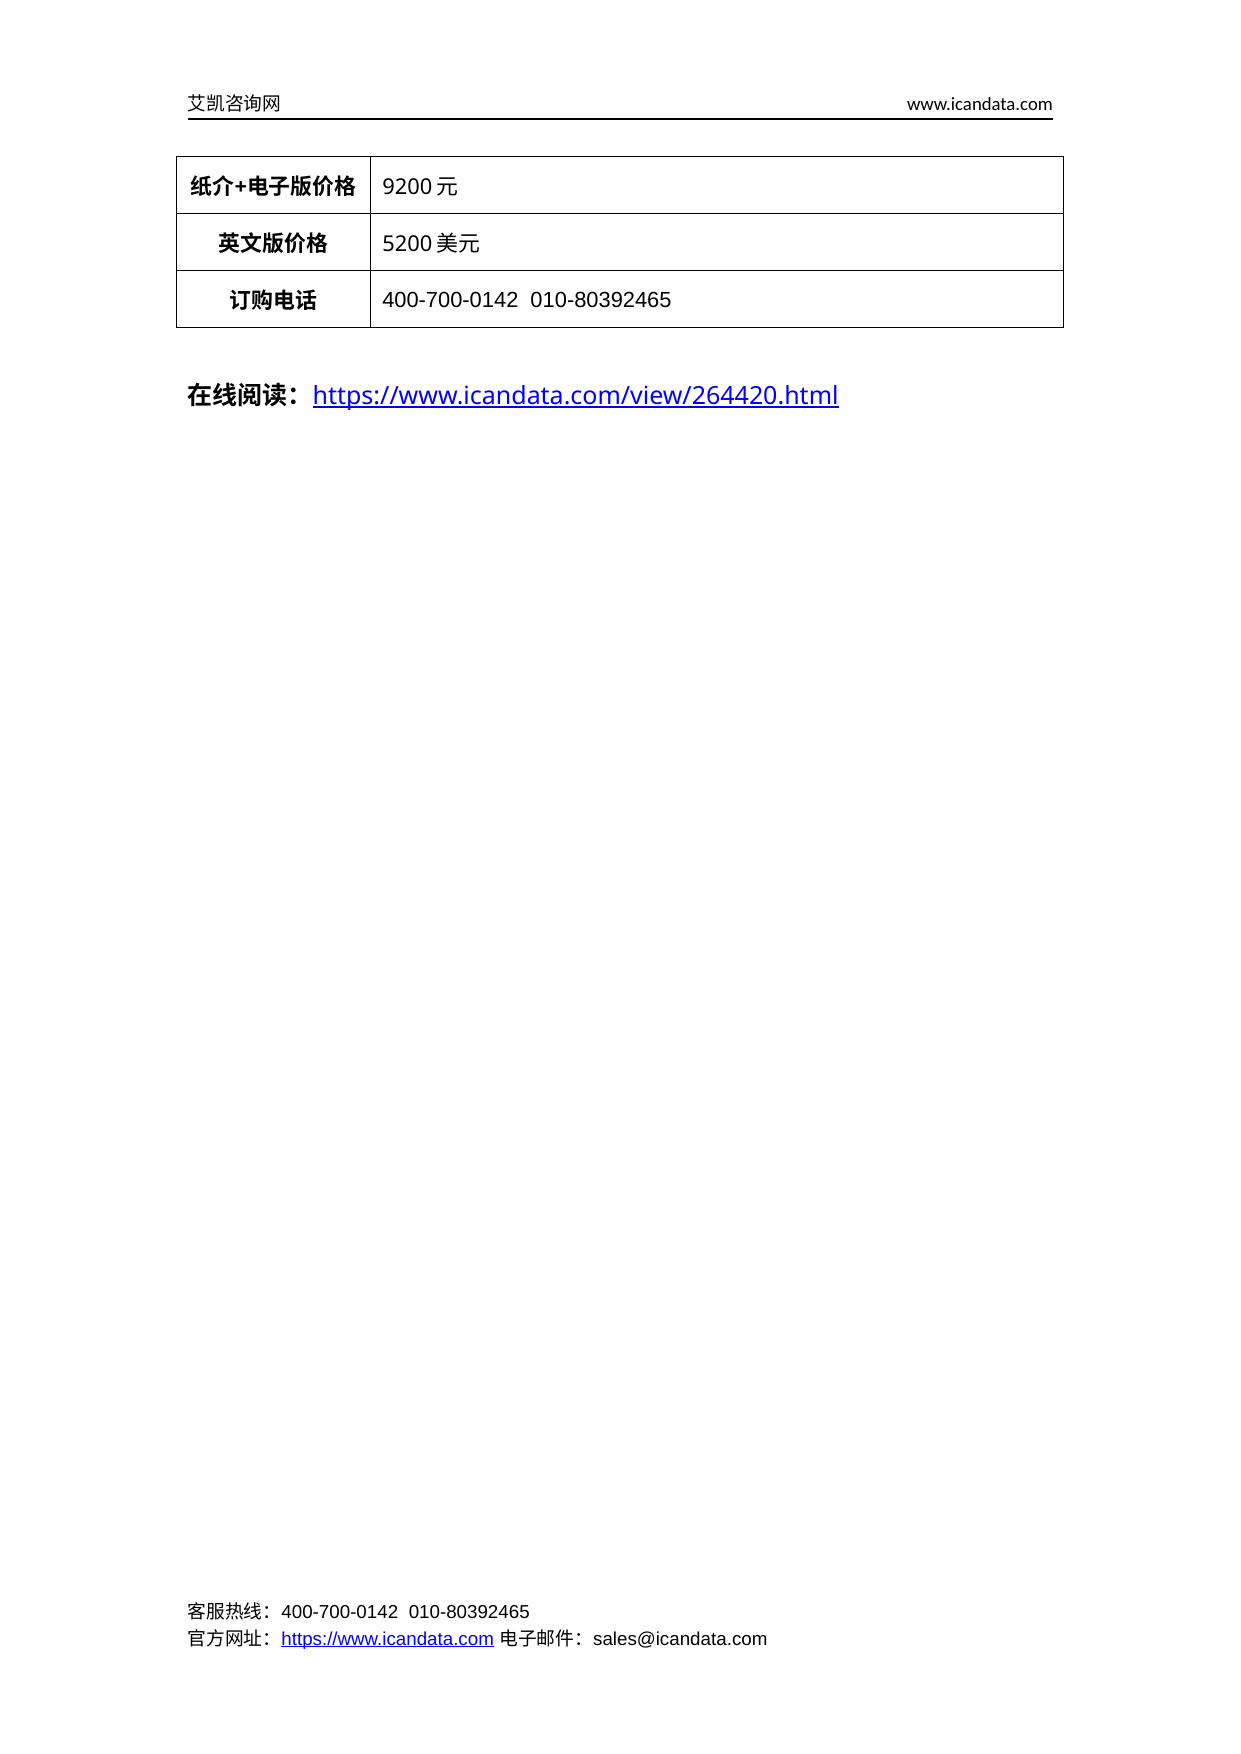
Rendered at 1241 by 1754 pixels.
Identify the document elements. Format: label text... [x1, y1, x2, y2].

table_cell 5200美元 [371, 214, 1063, 270]
table_cell 订购电话 [177, 271, 370, 327]
table_cell 9200元 [371, 157, 1063, 213]
text 在线阅读：https://www.icandata.com/view/264420.html [187, 361, 1053, 426]
table_cell 纸介+电子版价格 [177, 157, 370, 213]
table_cell 英文版价格 [177, 214, 370, 270]
table_cell 400-700-0142 010-80392465 [371, 271, 1063, 327]
